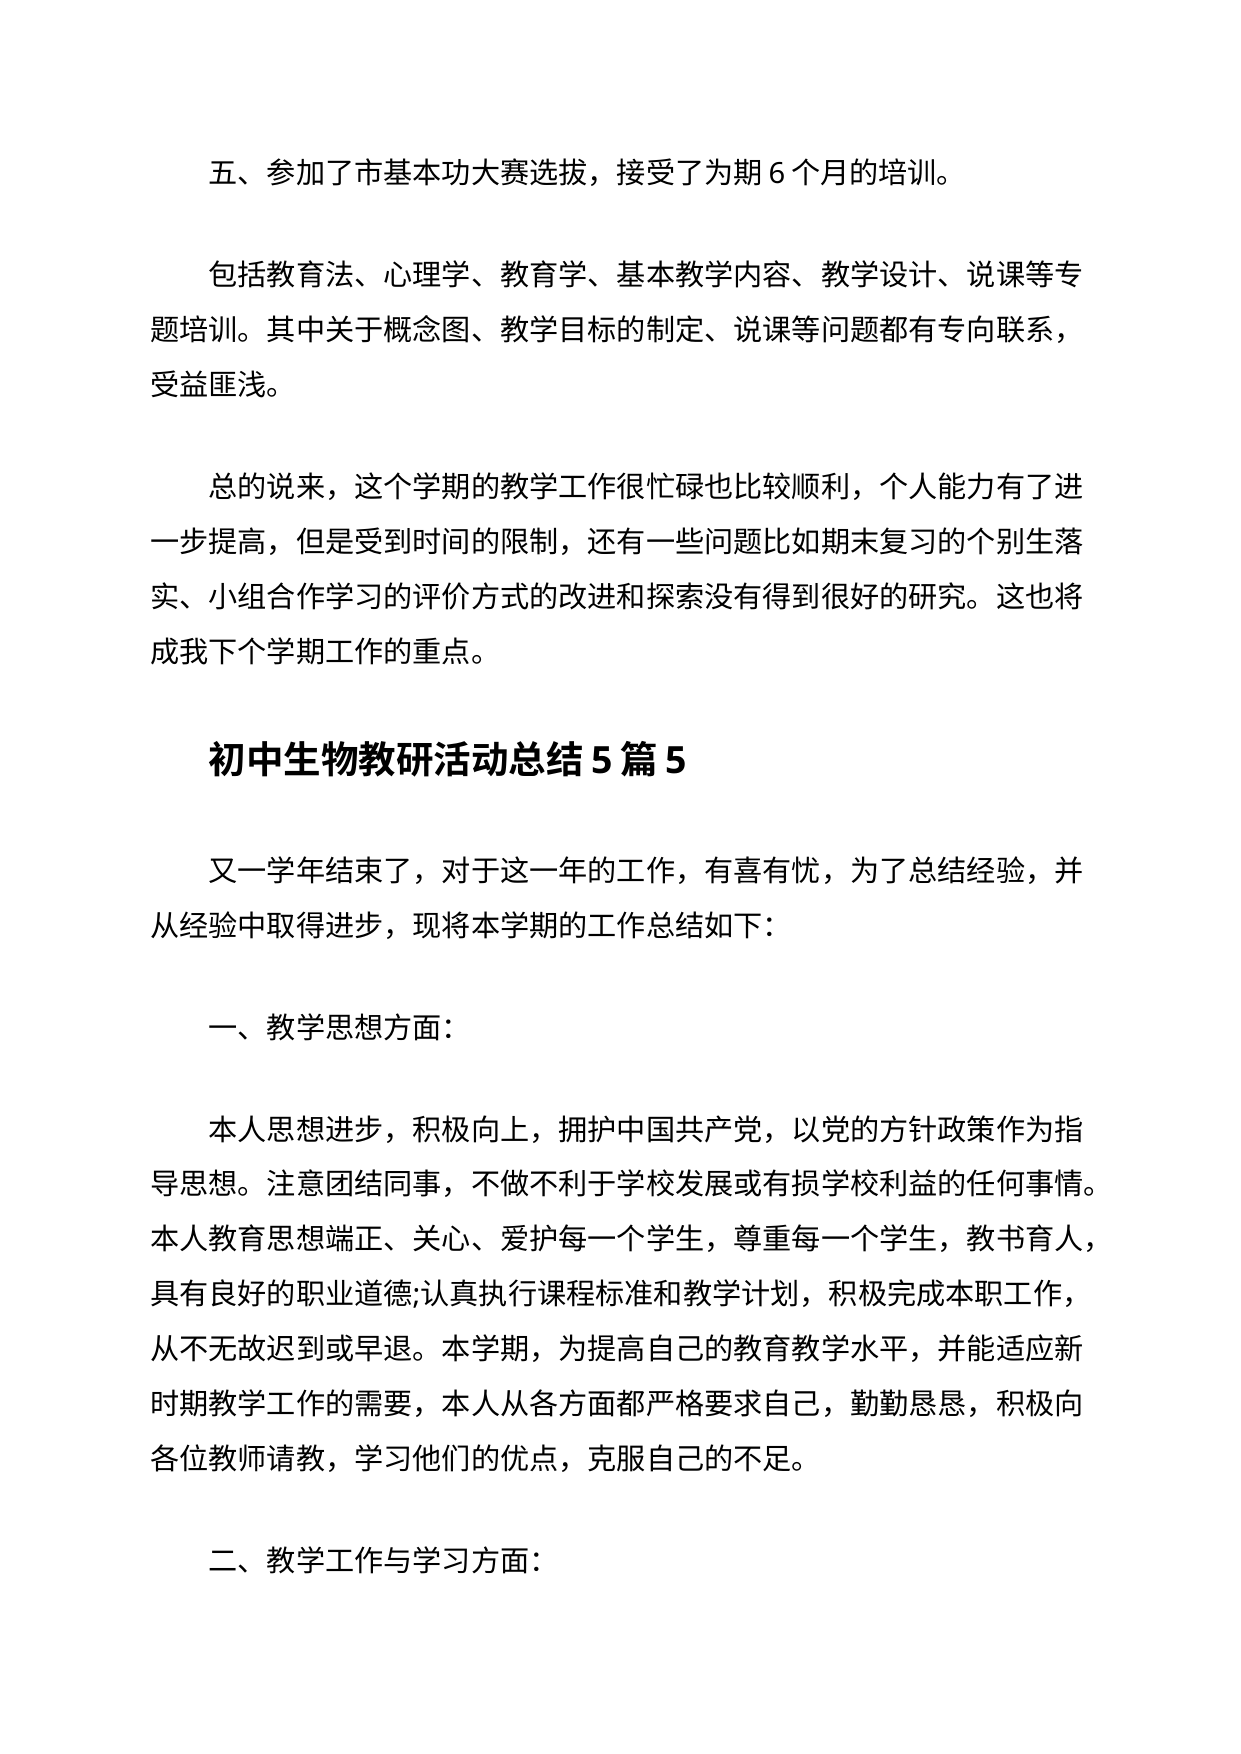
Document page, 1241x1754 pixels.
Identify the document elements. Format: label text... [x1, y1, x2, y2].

text 一、教学思想方面： [150, 1004, 1090, 1047]
text 初中生物教研活动总结5篇5 [150, 730, 1090, 784]
text 五、参加了市基本功大赛选拔，接受了为期6个月的培训。 [150, 150, 1090, 192]
text 又一学年结束了，对于这一年的工作，有喜有忧，为了总结经验，并从经验中取得进步，现将本学期的工作总结如下： [150, 848, 1090, 945]
text 总的说来，这个学期的教学工作很忙碌也比较顺利，个人能力有了进一步提高，但是受到时间的限制，还有一些问题比如期末复习的个别生落实、小组合作学习的评价方式的改进和探索没有得到很好的研究。这也将成我下个学期工作的重点。 [150, 463, 1090, 671]
text 本人思想进步，积极向上，拥护中国共产党，以党的方针政策作为指导思想。注意团结同事，不做不利于学校发展或有损学校利益的任何事情。本人教育思想端正、关心、爱护每一个学生，尊重每一个学生，教书育人，具有良好的职业道德;认真执行课程标准和教学计划，积极完成本职工作，从不无故迟到或早退。本学期，为提高自己的教育教学水平，并能适应新时期教学工作的需要，本人从各方面都严格要求自己，勤勤恳恳，积极向各位教师请教，学习他们的优点，克服自己的不足。 [150, 1106, 1090, 1478]
text 二、教学工作与学习方面： [150, 1537, 1090, 1579]
text 包括教育法、心理学、教育学、基本教学内容、教学设计、说课等专题培训。其中关于概念图、教学目标的制定、说课等问题都有专向联系，受益匪浅。 [150, 252, 1090, 404]
